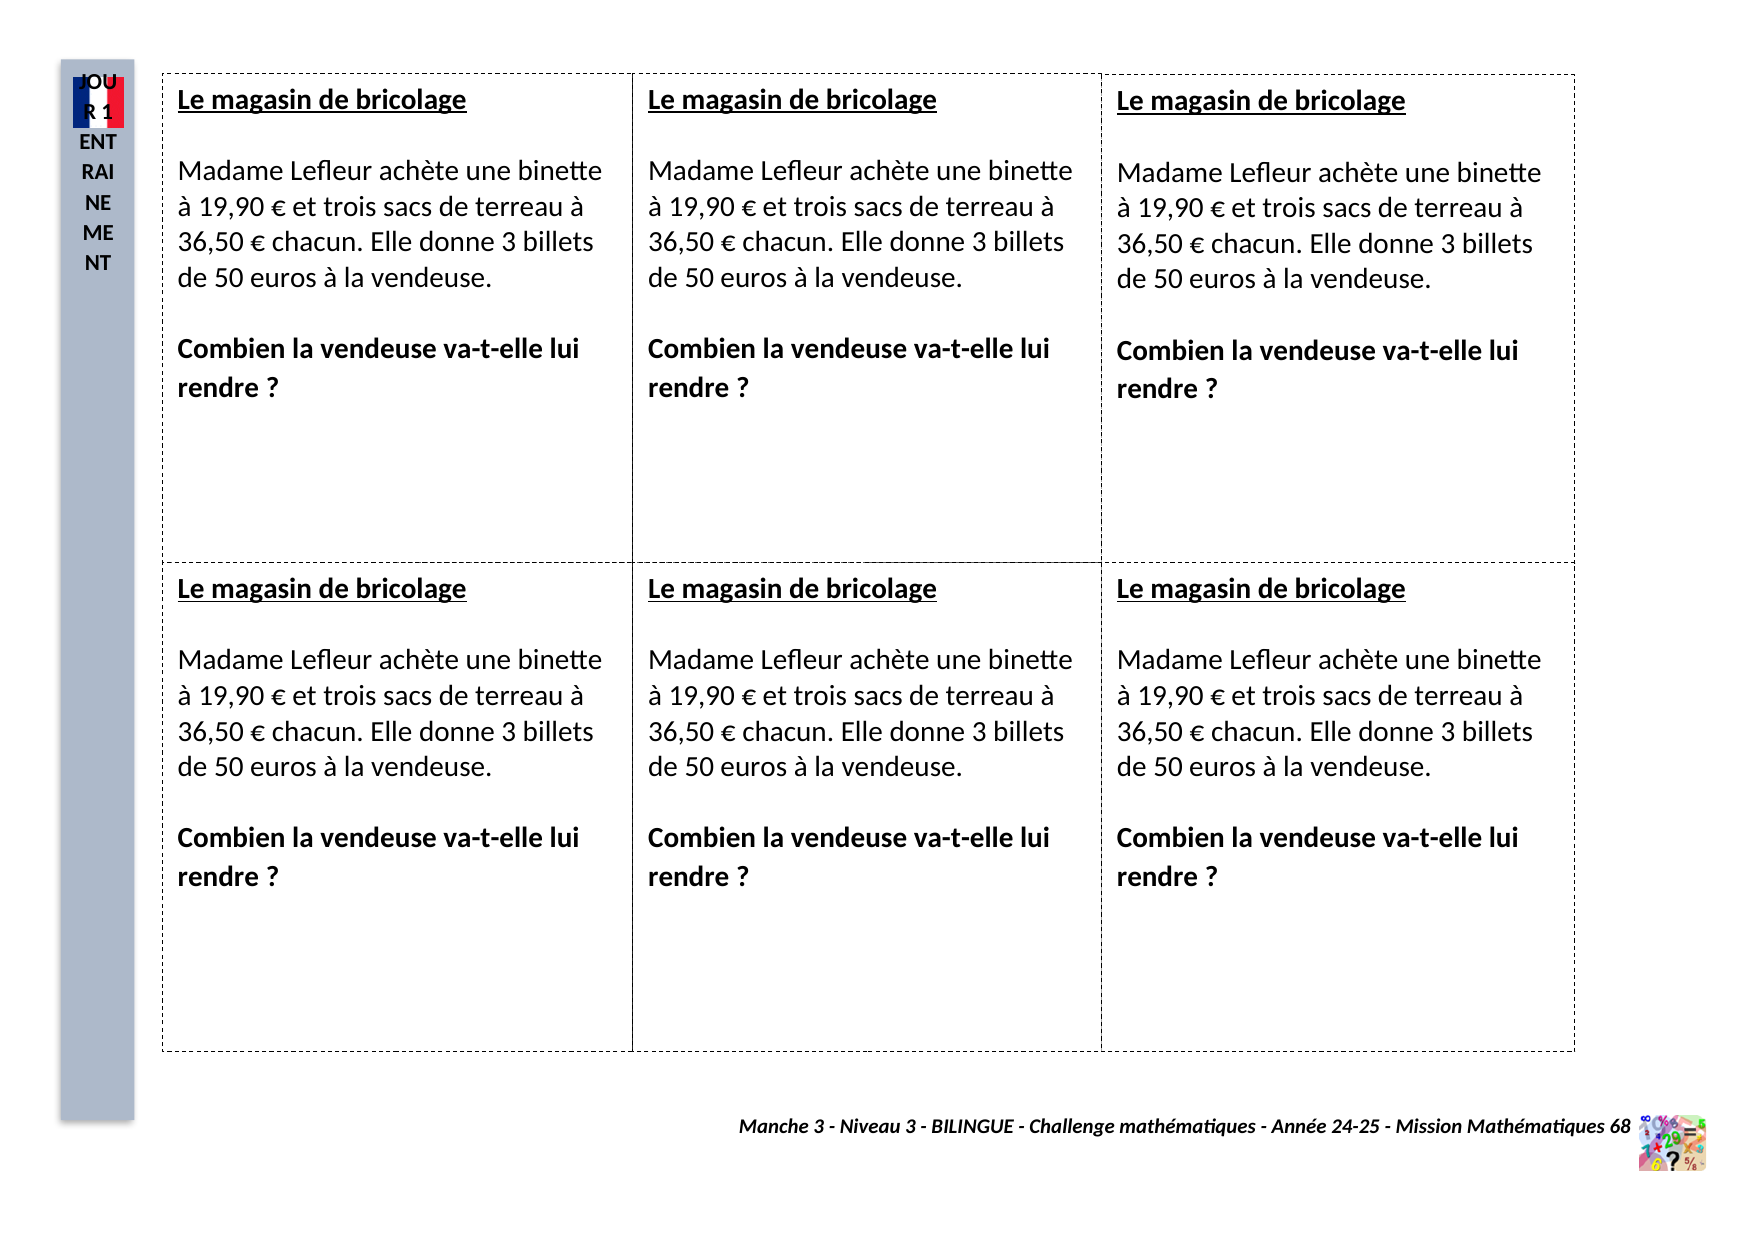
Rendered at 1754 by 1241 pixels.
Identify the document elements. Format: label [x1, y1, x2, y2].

picture [90, 77, 98, 87]
picture [106, 77, 113, 87]
picture [1639, 1115, 1707, 1171]
picture [73, 77, 124, 128]
